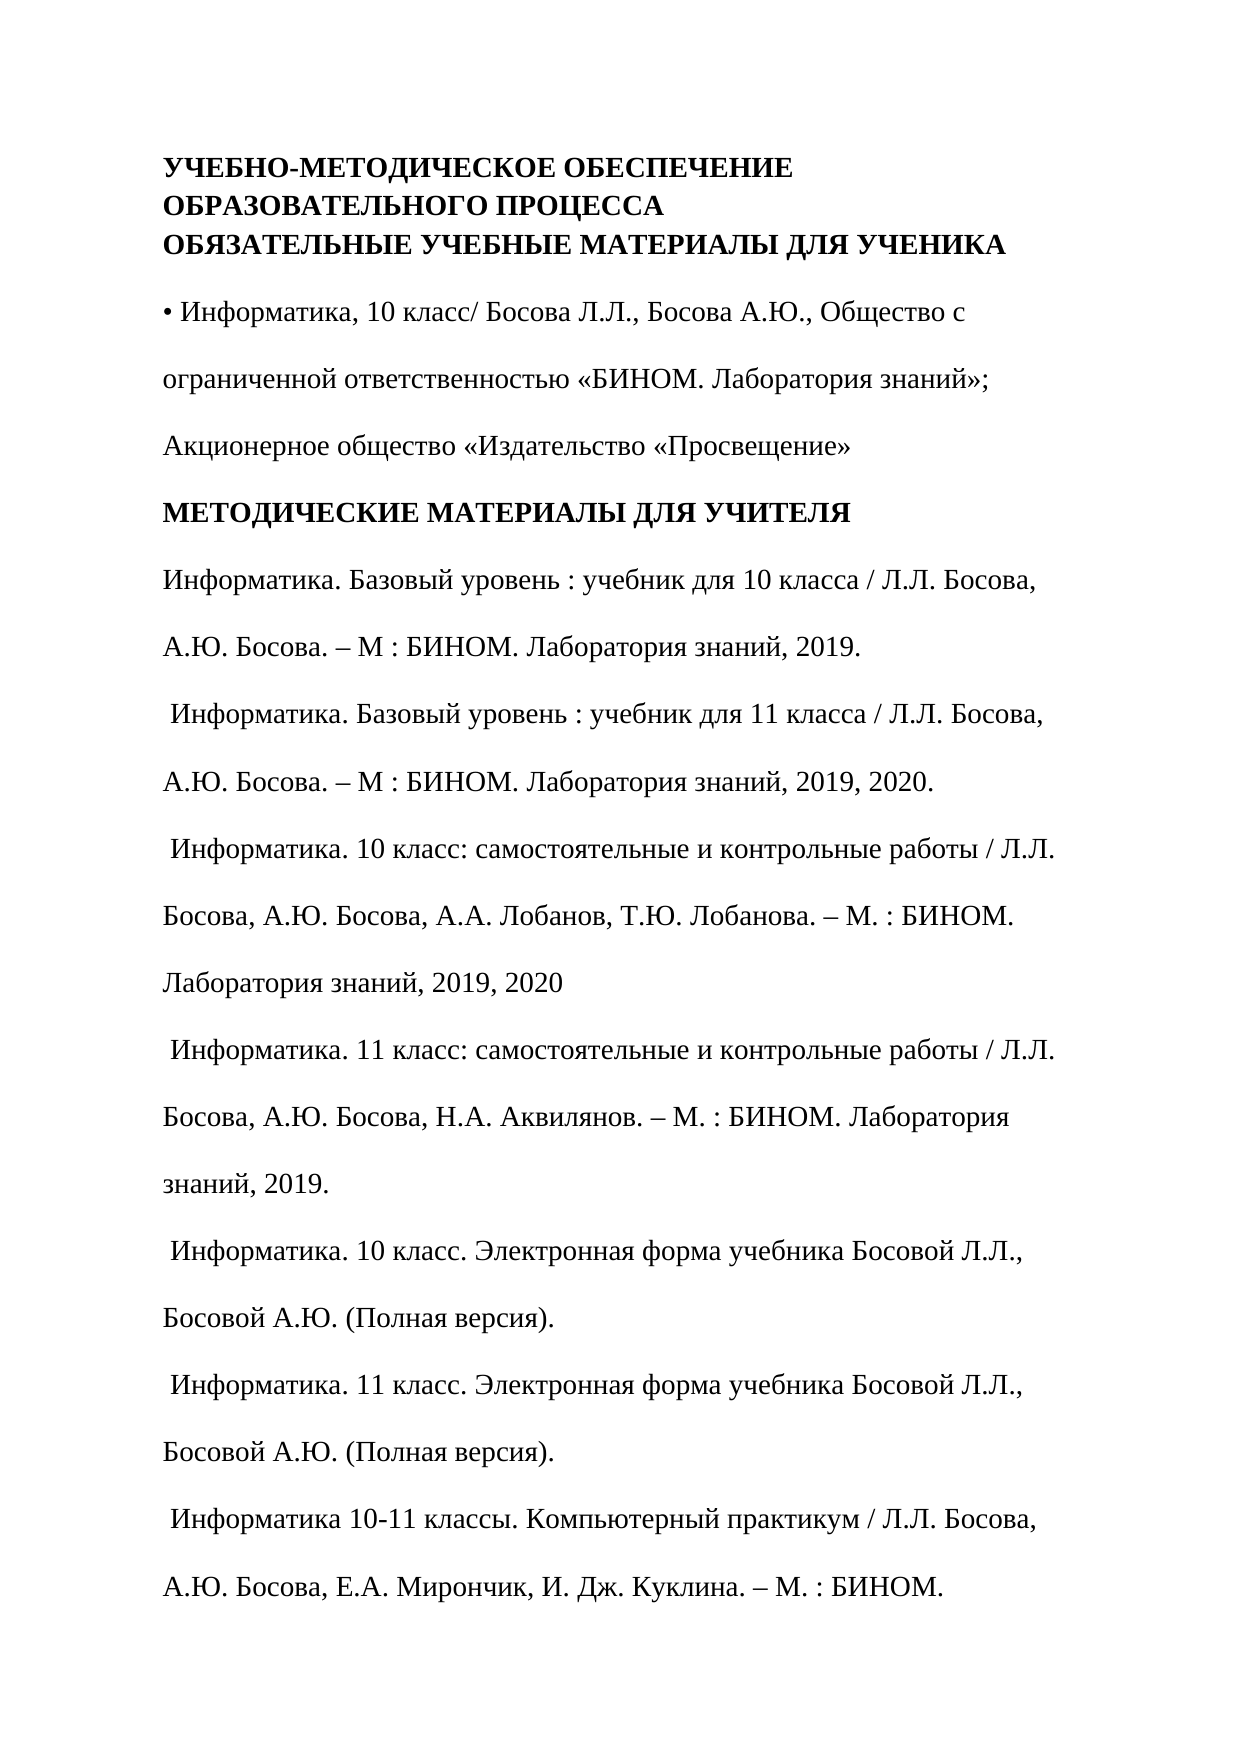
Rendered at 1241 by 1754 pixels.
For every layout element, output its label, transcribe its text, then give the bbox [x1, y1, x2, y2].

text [162, 562, 1090, 1602]
text ​‌• Информатика, 10 класс/ Босова Л.Л., Босова А.Ю., Общество с ограниченной ответственностью «БИНОМ. Лаборатория знаний»; Акционерное общество «Издательство «Просвещение»‌​ [162, 294, 1090, 462]
text УЧЕБНО-МЕТОДИЧЕСКОЕ ОБЕСПЕЧЕНИЕ ОБРАЗОВАТЕЛЬНОГО ПРОЦЕССА [162, 150, 1090, 222]
text ОБЯЗАТЕЛЬНЫЕ УЧЕБНЫЕ МАТЕРИАЛЫ ДЛЯ УЧЕНИКА [162, 227, 1090, 261]
text МЕТОДИЧЕСКИЕ МАТЕРИАЛЫ ДЛЯ УЧИТЕЛЯ [162, 495, 1090, 529]
